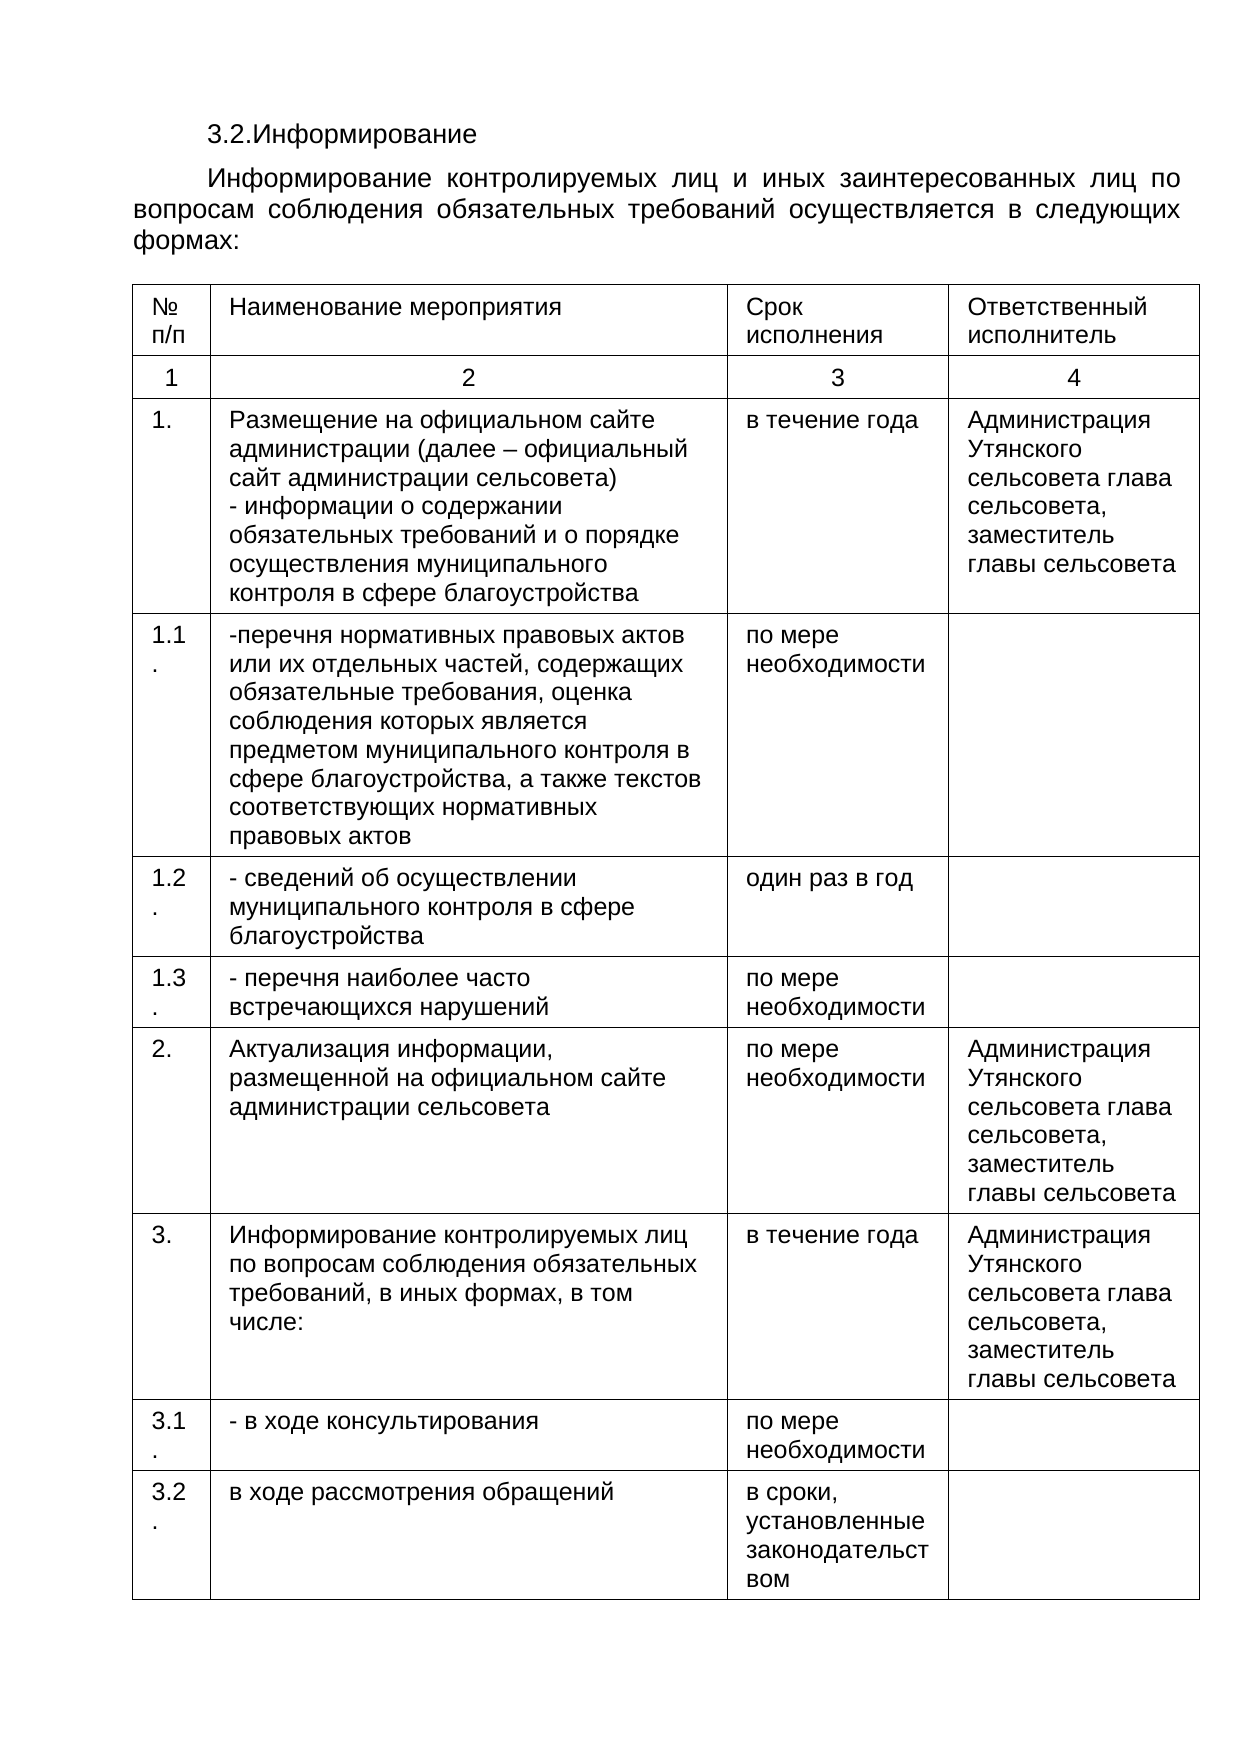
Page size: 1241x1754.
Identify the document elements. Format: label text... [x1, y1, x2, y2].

table_cell [949, 857, 1199, 956]
table_cell - перечня наиболее часто встречающихся нарушений [211, 957, 727, 1027]
table_cell 1.3. [133, 957, 210, 1027]
table_cell [949, 1471, 1199, 1598]
table_cell Администрация Утянского сельсовета глава сельсовета, заместитель главы сельсовета [949, 399, 1199, 612]
table_cell - сведений об осуществлении муниципального контроля в сфере благоустройства [211, 857, 727, 956]
table_cell 1.2. [133, 857, 210, 956]
table_cell Администрация Утянского сельсовета глава сельсовета, заместитель главы сельсовета [949, 1214, 1199, 1399]
table_cell Размещение на официальном сайте администрации (далее – официальный сайт администрации сельсовета) - информации о содержании обязательных требований и о порядке осуществления муниципального контроля в сфере благоустройства [211, 399, 727, 612]
table_cell один раз в год [728, 857, 948, 956]
table_cell Администрация Утянского сельсовета глава сельсовета, заместитель главы сельсовета [949, 1028, 1199, 1213]
table_cell Актуализация информации, размещенной на официальном сайте администрации сельсовета [211, 1028, 727, 1213]
table_cell в течение года [728, 399, 948, 612]
table_cell 2. [133, 1028, 210, 1213]
table_cell - в ходе консультирования [211, 1400, 727, 1470]
table_cell 3. [133, 1214, 210, 1399]
table_cell в сроки, установленные законодательством [728, 1471, 948, 1598]
table_cell 3.2. [133, 1471, 210, 1598]
table_cell 1 [133, 356, 210, 398]
table_cell 3 [728, 356, 948, 398]
table_cell по мере необходимости [728, 1028, 948, 1213]
table_header № п/п [133, 285, 210, 355]
table_cell по мере необходимости [728, 1400, 948, 1470]
table_cell 1.1. [133, 614, 210, 856]
table_header Наименование мероприятия [211, 285, 727, 355]
text 3.2.Информирование [133, 118, 1181, 149]
table_header Срок исполнения [728, 285, 948, 355]
table_cell 4 [949, 356, 1199, 398]
table_cell -перечня нормативных правовых актов или их отдельных частей, содержащих обязательные требования, оценка соблюдения которых является предметом муниципального контроля в сфере благоустройства, а также текстов соответствующих нормативных правовых актов [211, 614, 727, 856]
table_cell 1. [133, 399, 210, 612]
table_cell Информирование контролируемых лиц по вопросам соблюдения обязательных требований, в иных формах, в том числе: [211, 1214, 727, 1399]
table_cell 2 [211, 356, 727, 398]
table_header Ответственный исполнитель [949, 285, 1199, 355]
table_cell в ходе рассмотрения обращений [211, 1471, 727, 1598]
table_cell [949, 957, 1199, 1027]
table_cell [949, 1400, 1199, 1470]
table_cell в течение года [728, 1214, 948, 1399]
table_cell по мере необходимости [728, 957, 948, 1027]
table_cell по мере необходимости [728, 614, 948, 856]
text Информирование контролируемых лиц и иных заинтересованных лиц по вопросам соблюдения обязательных требований осуществляется в следующих формах: [133, 162, 1181, 256]
table_cell 3.1. [133, 1400, 210, 1470]
table_cell [949, 614, 1199, 856]
